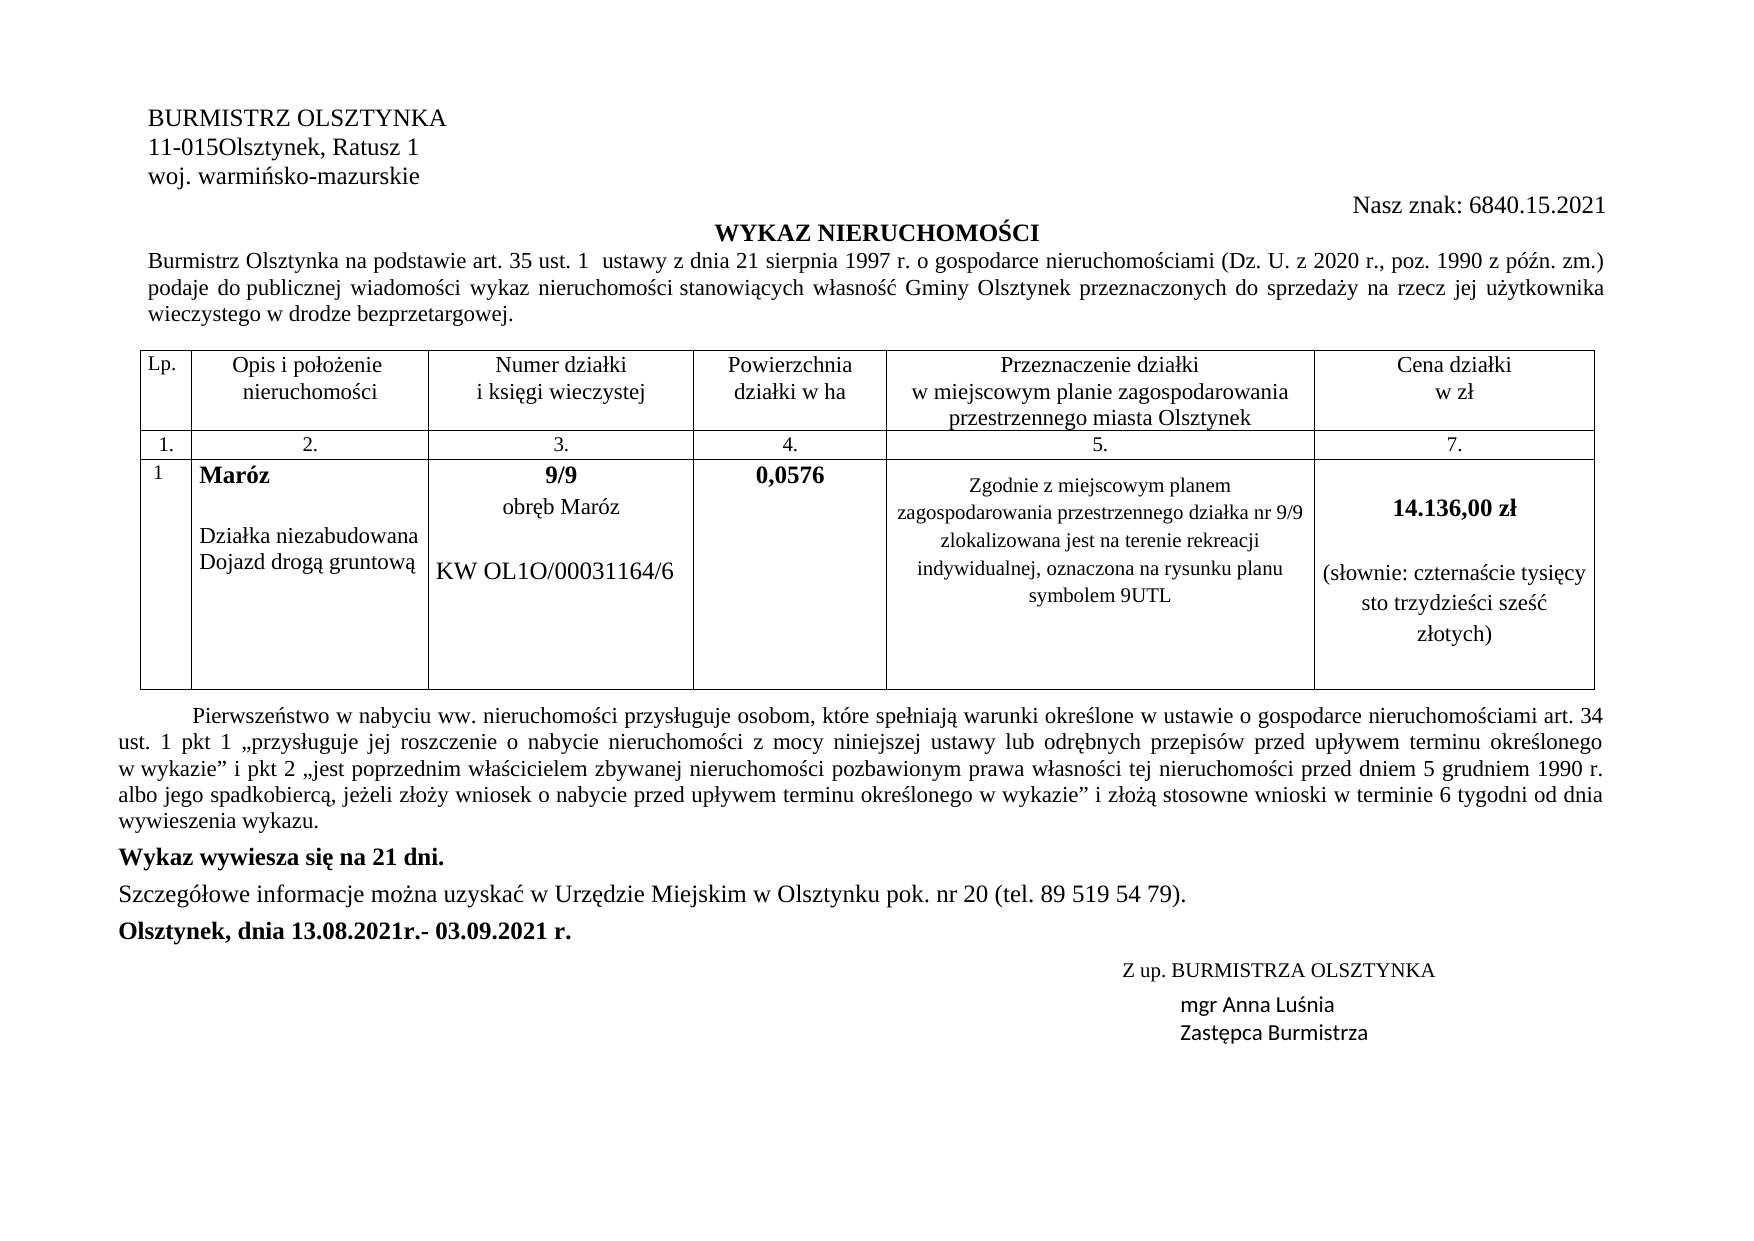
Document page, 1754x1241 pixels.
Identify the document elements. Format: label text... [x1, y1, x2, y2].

text 11-015Olsztynek, Ratusz 1 [148, 132, 1606, 161]
text Pierwszeństwo w nabyciu ww. nieruchomości przysługuje osobom, które spełniają warunki określone w ustawie o gospodarce nieruchomościami art. 34 ust. 1 pkt 1 „przysługuje jej roszczenie o nabycie nieruchomości z mocy niniejszej ustawy lub odrębnych przepisów przed upływem terminu określonego w wykazie” i pkt 2 „jest poprzednim właścicielem zbywanej nieruchomości pozbawionym prawa własności tej nieruchomości przed dniem 5 grudniem 1990 r. albo jego spadkobiercą, jeżeli złoży wniosek o nabycie przed upływem terminu określonego w wykazie” i złożą stosowne wnioski w terminie 6 tygodni od dnia wywieszenia wykazu. [118, 702, 1606, 834]
text mgr Anna Luśnia [1180, 990, 1606, 1018]
text BURMISTRZ OLSZTYNKA [148, 103, 1606, 132]
text Olsztynek, dnia 13.08.2021r.- 03.09.2021 r. [118, 916, 1606, 945]
table_cell 0,0576 [694, 460, 886, 688]
text Wykaz wywiesza się na 21 dni. [118, 842, 1606, 871]
table_header Lp. [141, 351, 191, 430]
text WYKAZ NIERUCHOMOŚCI [148, 218, 1606, 247]
table_cell 14.136,00 zł (słownie: czternaście tysięcy sto trzydzieści sześć złotych) [1315, 460, 1594, 688]
table_cell 9/9 obręb Maróz KW OL1O/00031164/6 [429, 460, 693, 688]
table_header Przeznaczenie działki w miejscowym planie zagospodarowania przestrzennego miasta Olsztynek [887, 351, 1314, 430]
table_cell 1 [141, 460, 191, 688]
table_cell 2. [192, 431, 428, 459]
table_header Cena działki w zł [1315, 351, 1594, 430]
table_cell 5. [887, 431, 1314, 459]
table_cell 1. [141, 431, 191, 459]
table_cell 3. [429, 431, 693, 459]
table_cell Zgodnie z miejscowym planem zagospodarowania przestrzennego działka nr 9/9 zlokalizowana jest na terenie rekreacji indywidualnej, oznaczona na rysunku planu symbolem 9UTL [887, 460, 1314, 688]
text Z up. BURMISTRZA OLSZTYNKA [1003, 957, 1606, 982]
text Burmistrz Olsztynka na podstawie art. 35 ust. 1 ustawy z dnia 21 sierpnia 1997 r. o gospodarce nieruchomościami (Dz. U. z 2020 r., poz. 1990 z późn. zm.) podaje do publicznej wiadomości wykaz nieruchomości stanowiących własność Gminy Olsztynek przeznaczonych do sprzedaży na rzecz jej użytkownika wieczystego w drodze bezprzetargowej. [148, 247, 1606, 326]
table_cell Maróz Działka niezabudowana Dojazd drogą gruntową [192, 460, 428, 688]
text Zastępca Burmistrza [1106, 1018, 1606, 1046]
text Szczegółowe informacje można uzyskać w Urzędzie Miejskim w Olsztynku pok. nr 20 (tel. 89 519 54 79). [118, 879, 1606, 908]
text Nasz znak: 6840.15.2021 [148, 190, 1606, 218]
table_cell 4. [694, 431, 886, 459]
table_header Opis i położenie nieruchomości [192, 351, 428, 430]
text woj. warmińsko-mazurskie [148, 161, 1606, 190]
table_header Powierzchnia działki w ha [694, 351, 886, 430]
table_header Numer działki i księgi wieczystej [429, 351, 693, 430]
table_cell 7. [1315, 431, 1594, 459]
